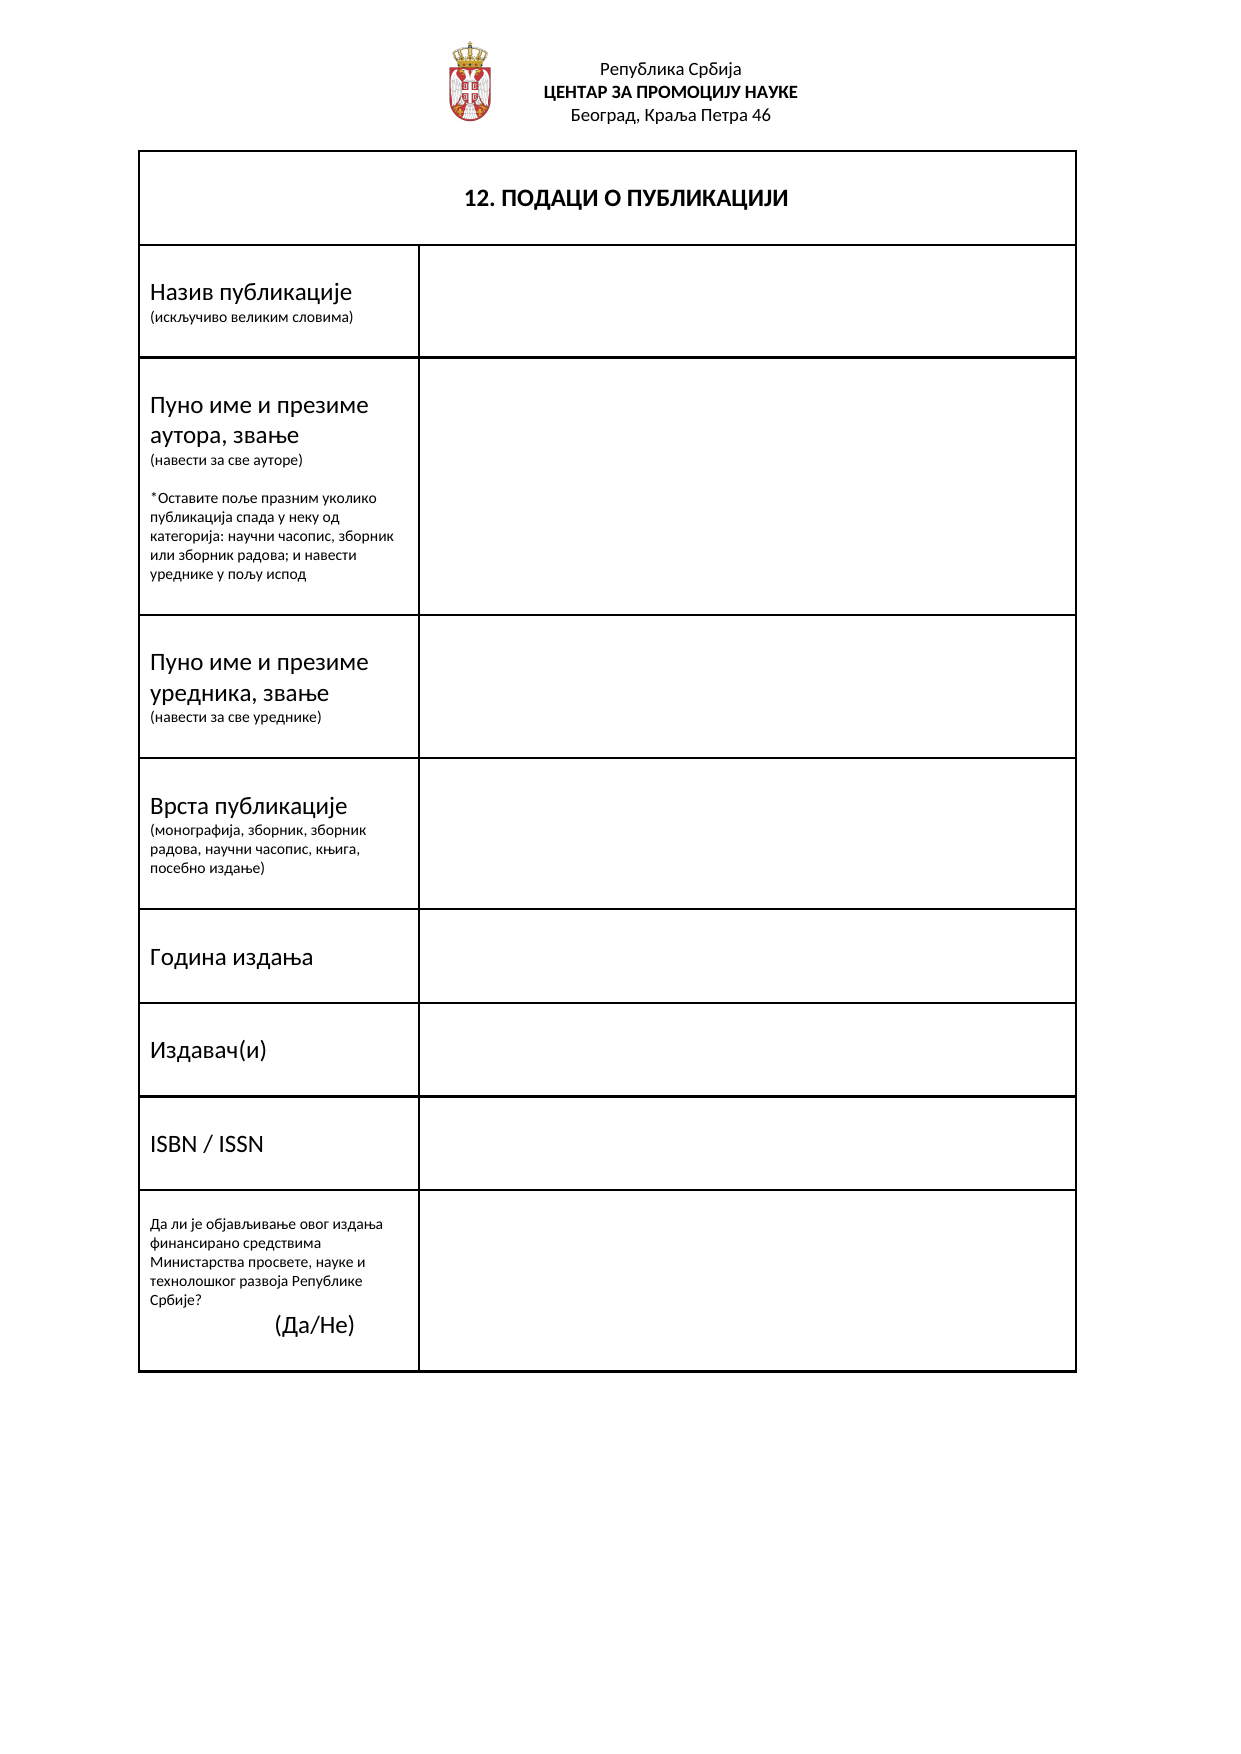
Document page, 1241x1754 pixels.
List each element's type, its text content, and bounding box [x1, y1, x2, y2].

table_cell [420, 910, 1075, 1002]
table_cell [420, 246, 1075, 356]
table_cell Да ли је објављивање овог издања финансирано средствима Министарства просвете, науке и технолошког развоја Републике Србије? (Да/Не) [140, 1191, 418, 1370]
picture [442, 40, 497, 123]
table_cell [420, 616, 1075, 757]
table_header ПОДАЦИ О ПУБЛИКАЦИЈИ [140, 152, 1075, 244]
table_cell Назив публикације (искључиво великим словима) [140, 246, 418, 356]
table_cell Година издања [140, 910, 418, 1002]
table_cell [420, 359, 1075, 614]
table_cell ISBN / ISSN [140, 1098, 418, 1189]
table_cell [420, 1191, 1075, 1370]
table_cell [420, 1004, 1075, 1095]
table_cell [420, 1098, 1075, 1189]
table_cell [420, 759, 1075, 908]
table_cell Врста публикације (монографија, зборник, зборник радова, научни часопис, књига, посебно издање) [140, 759, 418, 908]
table_cell Издавач(и) [140, 1004, 418, 1095]
table_cell Пуно име и презиме уредника, звање (навести за све уреднике) [140, 616, 418, 757]
table_cell Пуно име и презиме аутора, звање (навести за све ауторе) *Оставите поље празним уколико публикација спада у неку од категорија: научни часопис, зборник или зборник радова; и навести уреднике у пољу испод [140, 359, 418, 614]
